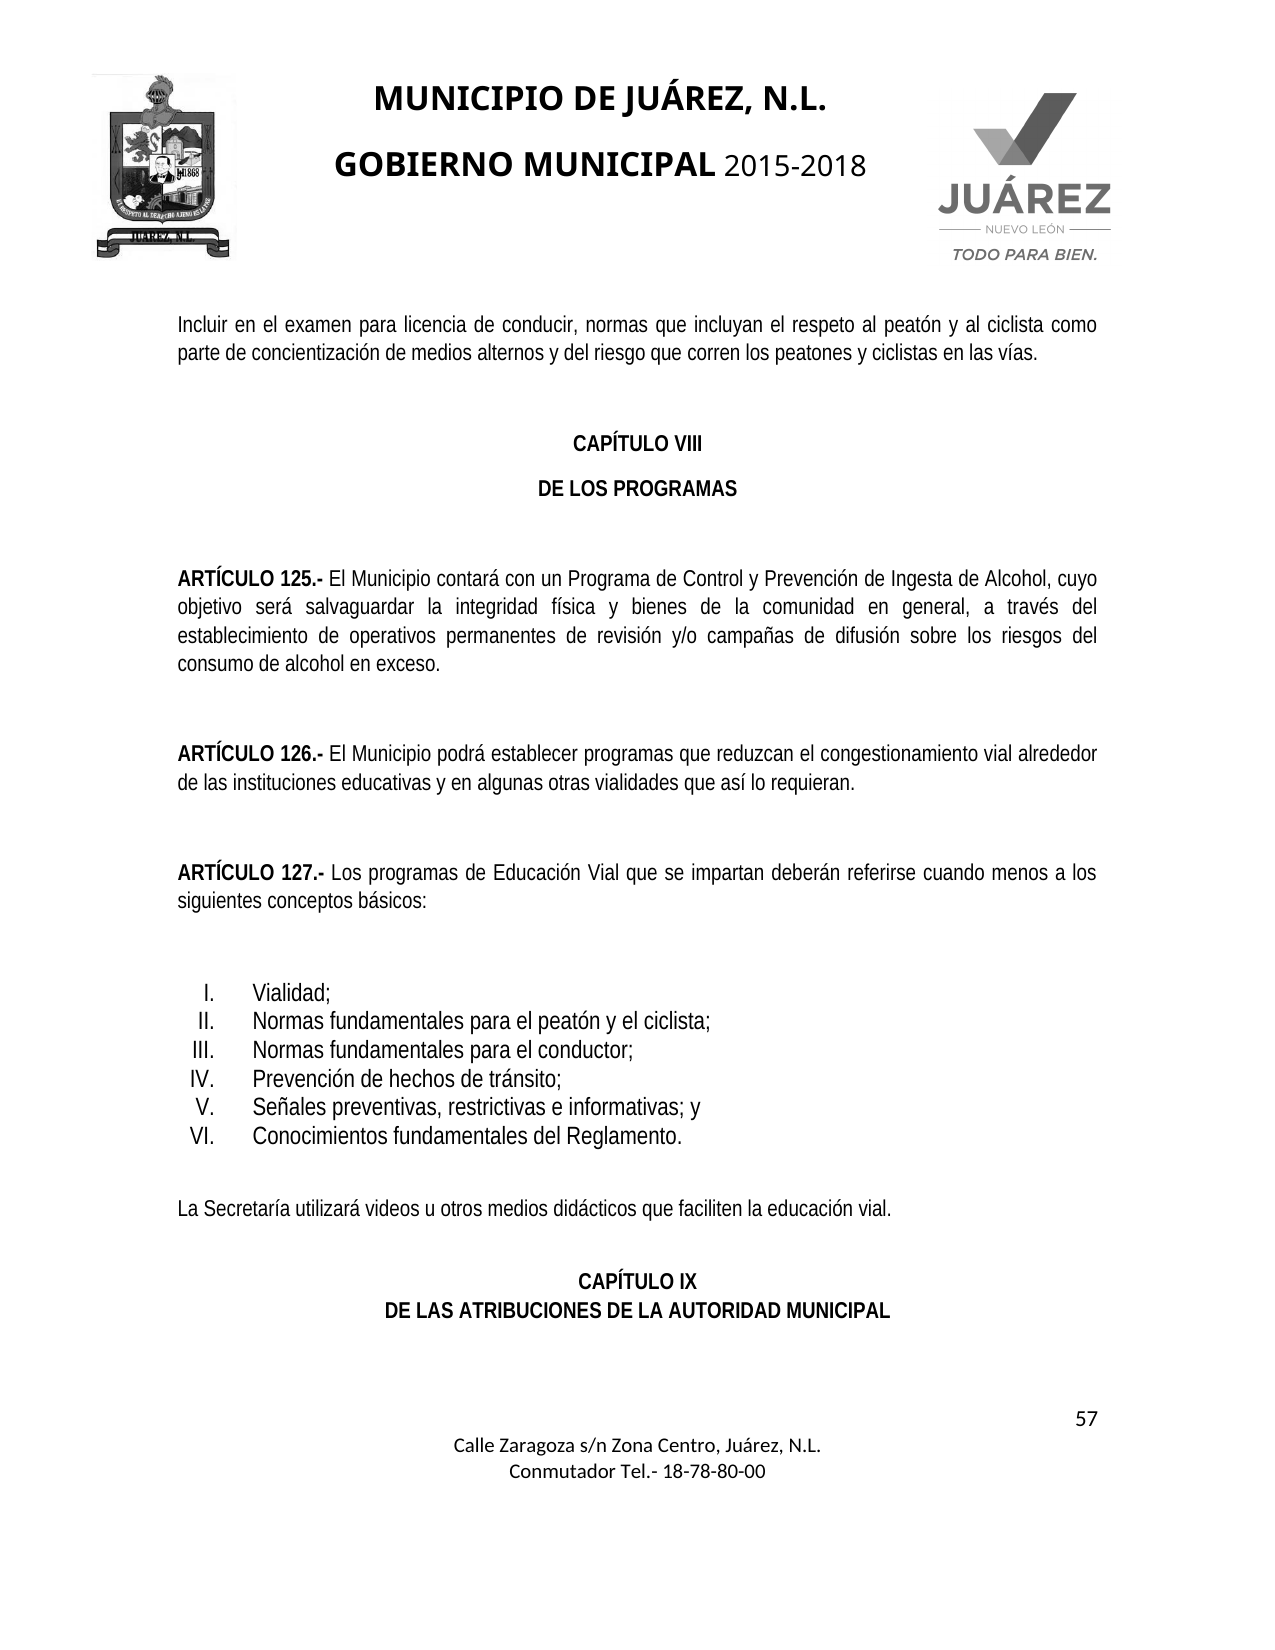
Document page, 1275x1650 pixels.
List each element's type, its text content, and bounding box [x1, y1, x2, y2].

text CAPÍTULO VIII [177, 429, 1098, 456]
text CAPÍTULO IX [177, 1268, 1098, 1294]
list Normas fundamentales para el peatón y el ciclista; [215, 1006, 1098, 1035]
list Normas fundamentales para el conductor; [215, 1035, 1098, 1064]
text ARTÍCULO 125.- El Municipio contará con un Programa de Control y Prevención de Ingesta de Alcohol, cuyo objetivo será salvaguardar la integridad física y bienes de la comunidad en general, a través del establecimiento de operativos permanentes de revisión y/o campañas de difusión sobre los riesgos del consumo de alcohol en exceso. [177, 565, 1098, 677]
text ARTÍCULO 126.- El Municipio podrá establecer programas que reduzcan el congestionamiento vial alrededor de las instituciones educativas y en algunas otras vialidades que así lo requieran. [177, 740, 1098, 795]
text Incluir en el examen para licencia de conducir, normas que incluyan el respeto al peatón y al ciclista como parte de concientización de medios alternos y del riesgo que corren los peatones y ciclistas en las vías. [177, 311, 1098, 366]
list Vialidad; [215, 978, 1098, 1006]
text DE LAS ATRIBUCIONES DE LA AUTORIDAD MUNICIPAL [177, 1297, 1098, 1323]
list Prevención de hechos de tránsito; [215, 1064, 1098, 1092]
text La Secretaría utilizará videos u otros medios didácticos que faciliten la educación vial. [177, 1195, 1098, 1221]
text DE LOS PROGRAMAS [177, 475, 1098, 501]
list Conocimientos fundamentales del Reglamento. [215, 1121, 1098, 1149]
list Señales preventivas, restrictivas e informativas; y [215, 1092, 1098, 1121]
text ARTÍCULO 127.- Los programas de Educación Vial que se impartan deberán referirse cuando menos a los siguientes conceptos básicos: [177, 859, 1098, 914]
